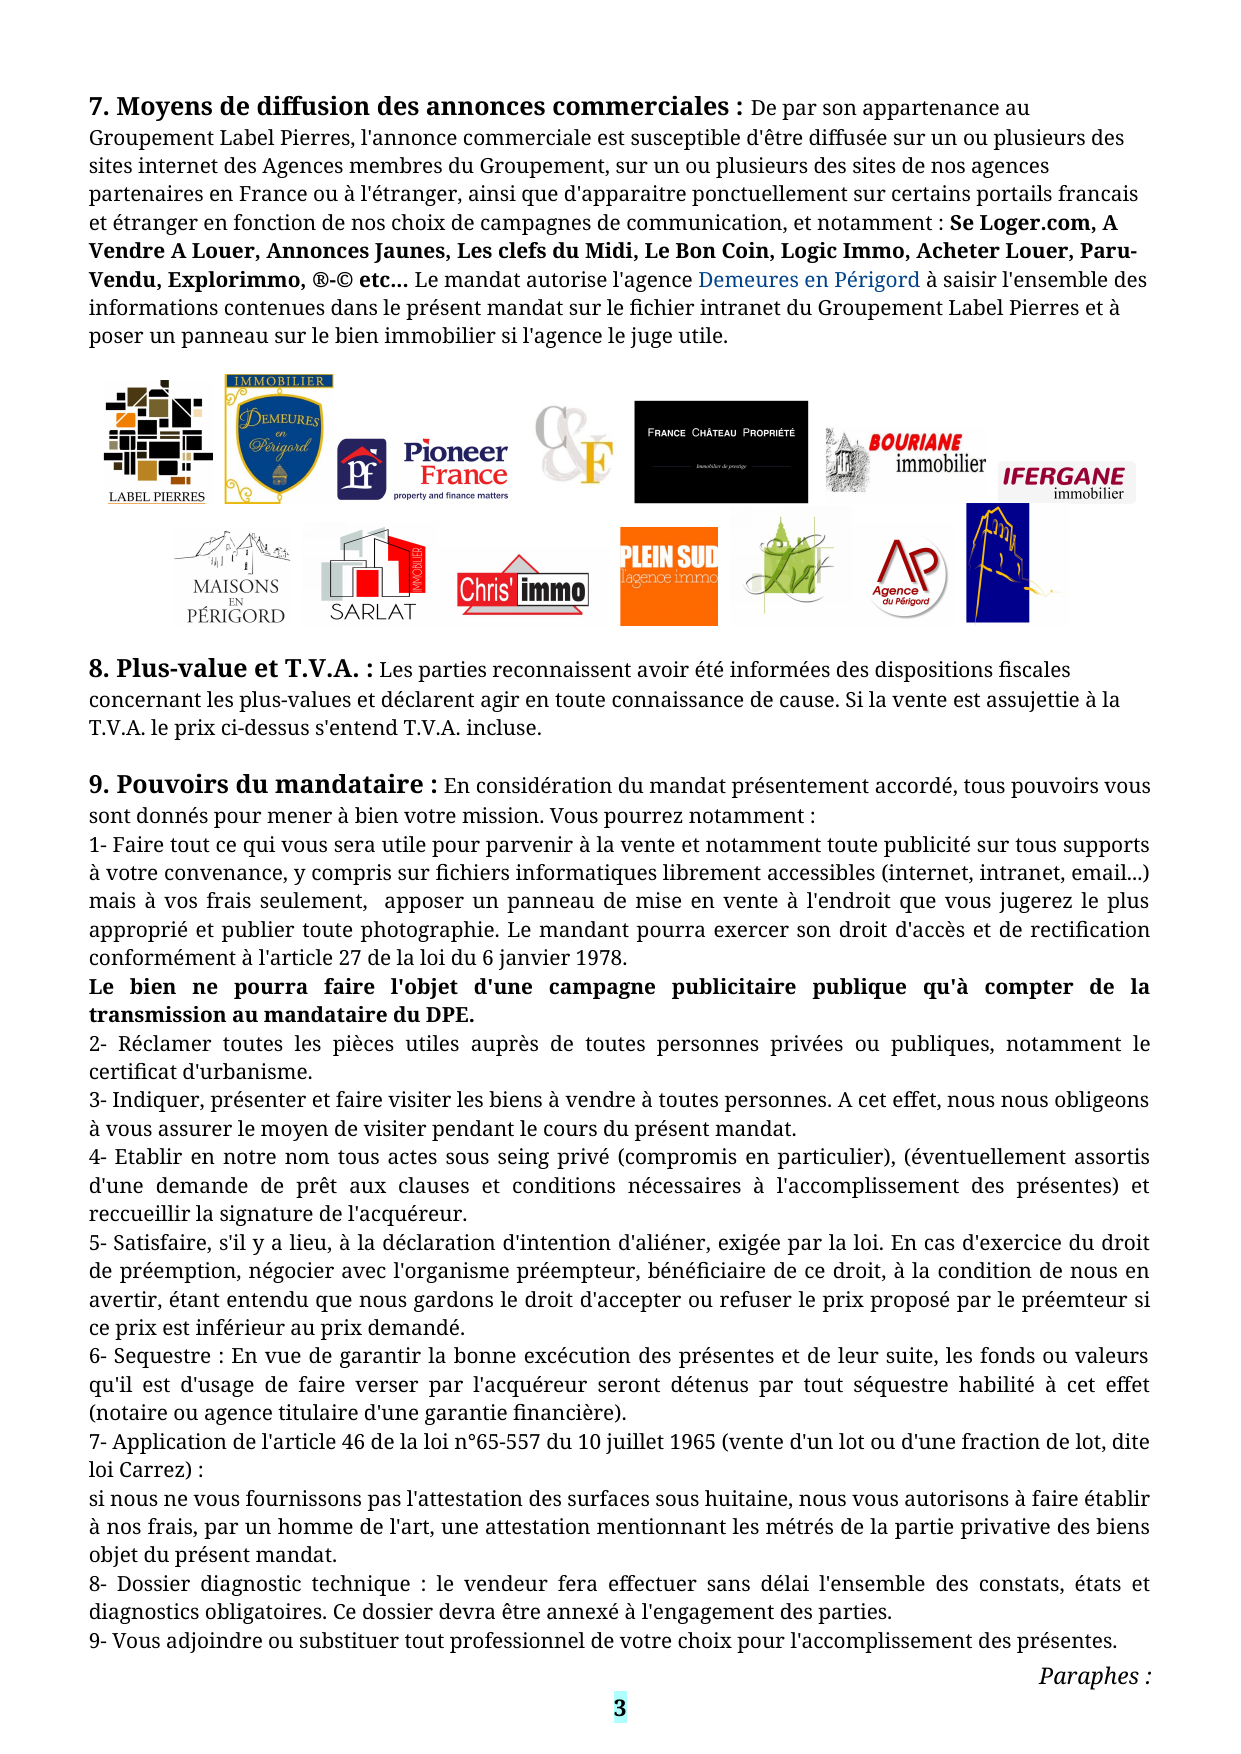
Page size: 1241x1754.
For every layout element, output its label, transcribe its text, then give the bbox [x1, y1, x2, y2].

picture [171, 528, 291, 626]
picture [103, 380, 213, 504]
text 7- Application de l'article 46 de la loi n°65-557 du 10 juillet 1965 (vente d'un lot ou d'une fraction de lot, dite loi Carrez) : [88, 1427, 1152, 1484]
text 9. Pouvoirs du mandataire : En considération du mandat présentement accordé, tous pouvoirs vous sont donnés pour mener à bien votre mission. Vous pourrez notamment : [88, 767, 1152, 830]
picture [224, 374, 809, 504]
text 6- Sequestre : En vue de garantir la bonne excécution des présentes et de leur suite, les fonds ou valeurs qu'il est d'usage de faire verser par l'acquéreur seront détenus par tout séquestre habilité à cet effet (notaire ou agence titulaire d'une garantie financière). [88, 1342, 1152, 1427]
text 8. Plus-value et T.V.A. : Les parties reconnaissent avoir été informées des dispositions fiscales concernant les plus-values et déclarent agir en toute connaissance de cause. Si la vente est assujettie à la T.V.A. le prix ci-dessus s'entend T.V.A. incluse. [88, 651, 1152, 742]
text 8- Dossier diagnostic technique : le vendeur fera effectuer sans délai l'ensemble des constats, états et diagnostics obligatoires. Ce dossier devra être annexé à l'engagement des parties. [88, 1569, 1152, 1626]
text 9- Vous adjoindre ou substituer tout professionnel de votre choix pour l'accomplissement des présentes. [88, 1626, 1152, 1654]
text 4- Etablir en notre nom tous actes sous seing privé (compromis en particulier), (éventuellement assortis d'une demande de prêt aux clauses et conditions nécessaires à l'accomplissement des présentes) et reccueillir la signature de l'acquéreur. [88, 1142, 1152, 1228]
text 7. Moyens de diffusion des annonces commerciales : De par son appartenance au Groupement Label Pierres, l'annonce commerciale est susceptible d'être diffusée sur un ou plusieurs des sites internet des Agences membres du Groupement, sur un ou plusieurs des sites de nos agences partenaires en France ou à l'étranger, ainsi que d'apparaitre ponctuellement sur certains portails francais et étranger en fonction de nos choix de campagnes de communication, et notamment : Se Loger.com, A Vendre A Louer, Annonces Jaunes, Les clefs du Midi, Le Bon Coin, Logic Immo, Acheter Louer, Paru-Vendu, Explorimmo, ®-© etc... Le mandat autorise l'agence Demeures en Périgord à saisir l'ensemble des informations contenues dans le présent mandat sur le fichier intranet du Groupement Label Pierres et à poser un panneau sur le bien immobilier si l'agence le juge utile. [88, 88, 1152, 350]
picture [302, 522, 609, 626]
text Le bien ne pourra faire l'objet d'une campagne publicitaire publique qu'à compter de la transmission au mandataire du DPE. [88, 972, 1152, 1029]
text 5- Satisfaire, s'il y a lieu, à la déclaration d'intention d'aliéner, exigée par la loi. En cas d'exercice du droit de préemption, négocier avec l'organisme préempteur, bénéficiaire de ce droit, à la condition de nous en avertir, étant entendu que nous gardons le droit d'accepter ou refuser le prix proposé par le préemteur si ce prix est inférieur au prix demandé. [88, 1228, 1152, 1342]
picture [825, 427, 1137, 626]
text 2- Réclamer toutes les pièces utiles auprès de toutes personnes privées ou publiques, notamment le certificat d'urbanisme. [88, 1029, 1152, 1086]
picture [729, 506, 955, 626]
text si nous ne vous fournissons pas l'attestation des surfaces sous huitaine, nous vous autorisons à faire établir à nos frais, par un homme de l'art, une attestation mentionnant les métrés de la partie privative des biens objet du présent mandat. [88, 1484, 1152, 1569]
text 3- Indiquer, présenter et faire visiter les biens à vendre à toutes personnes. A cet effet, nous nous obligeons à vous assurer le moyen de visiter pendant le cours du présent mandat. [88, 1086, 1152, 1142]
picture [620, 527, 718, 626]
text 1- Faire tout ce qui vous sera utile pour parvenir à la vente et notamment toute publicité sur tous supports à votre convenance, y compris sur fichiers informatiques librement accessibles (internet, intranet, email...) mais à vos frais seulement, apposer un panneau de mise en vente à l'endroit que vous jugerez le plus approprié et publier toute photographie. Le mandant pourra exercer son droit d'accès et de rectification conformément à l'article 27 de la loi du 6 janvier 1978. [88, 830, 1152, 972]
